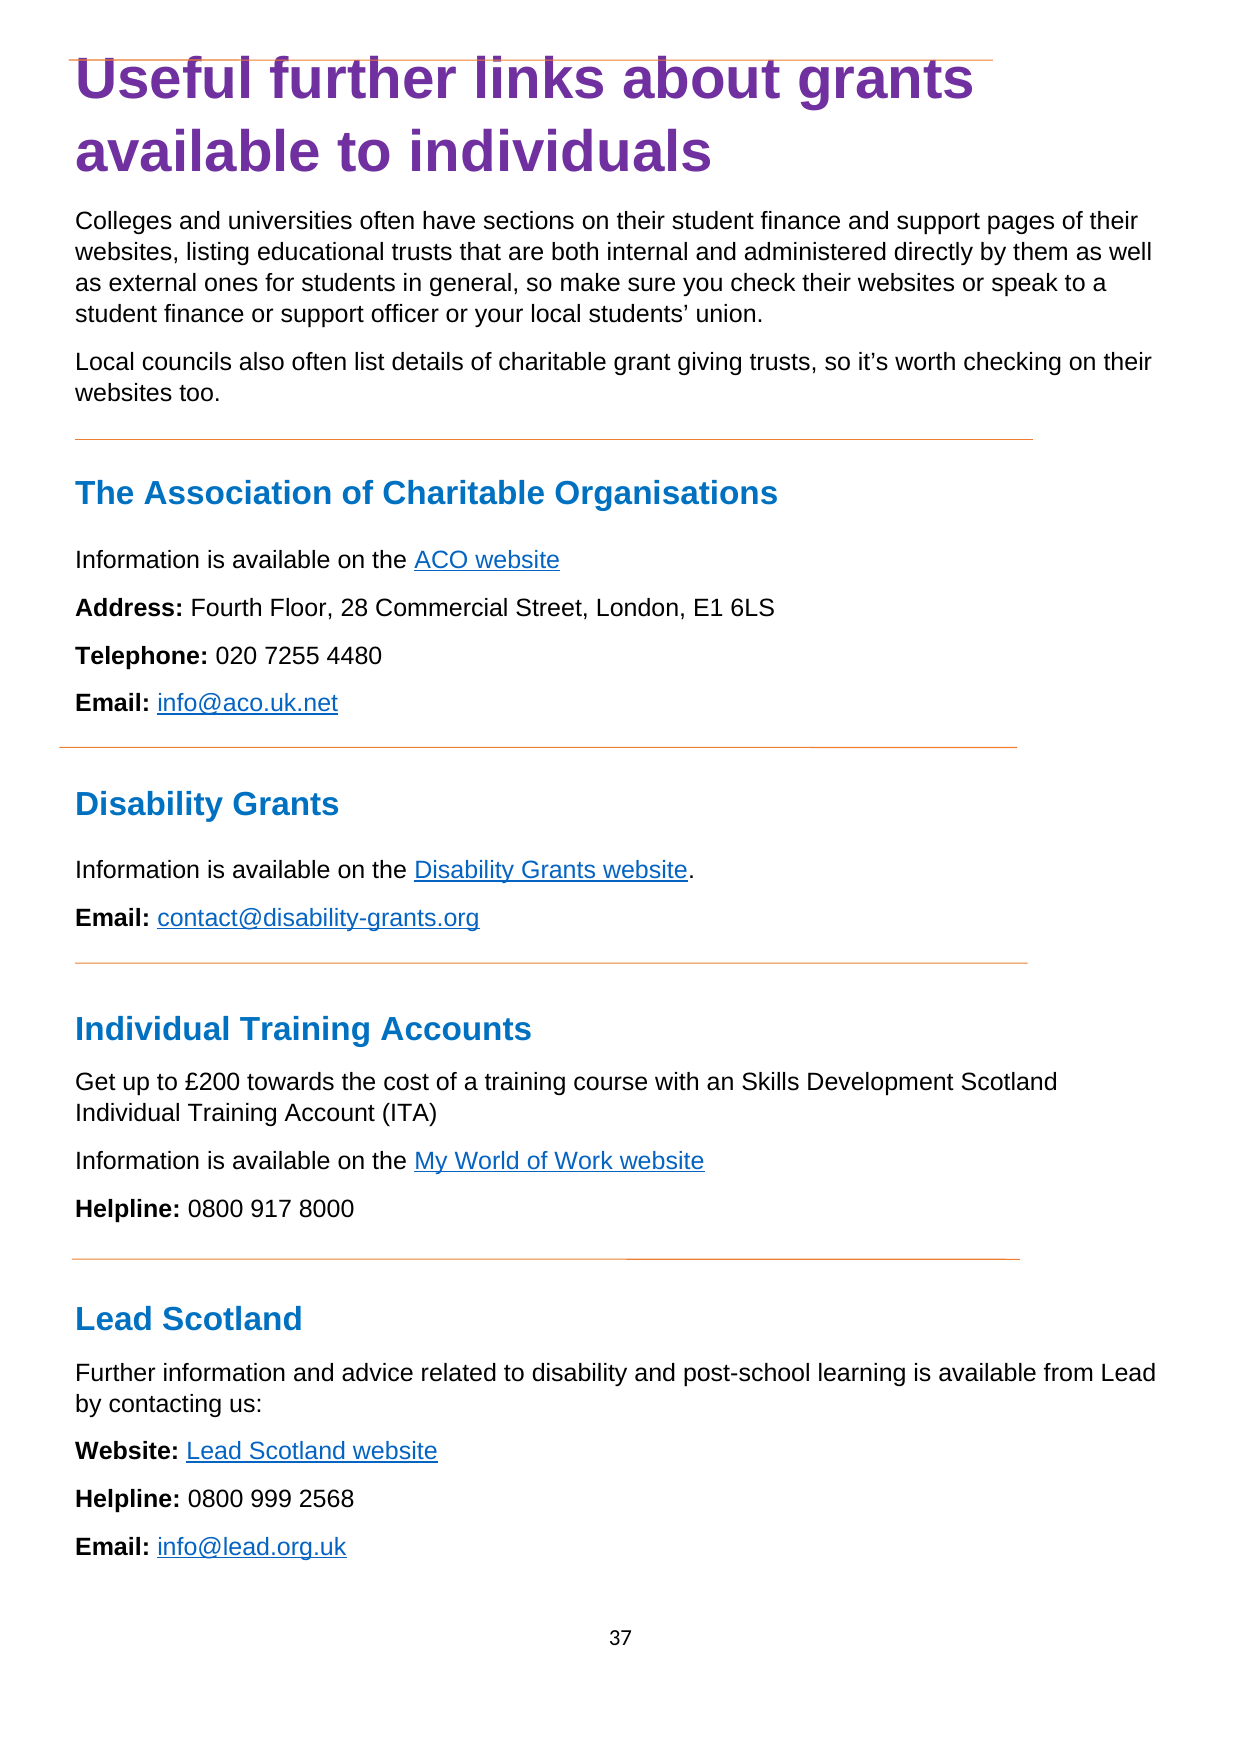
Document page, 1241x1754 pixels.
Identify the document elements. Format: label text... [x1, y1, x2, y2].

text Helpline: 0800 999 2568 [75, 1484, 1165, 1513]
text Further information and advice related to disability and post-school learning is available from Lead by contacting us: [75, 1358, 1165, 1417]
text Information is available on the My World of Work website [75, 1146, 1165, 1175]
text Lead Scotland [75, 1299, 1165, 1338]
text Email: info@aco.uk.net [75, 688, 1165, 717]
text Disability Grants Information is available on the Disability Grants website. [75, 784, 1165, 884]
text Telephone: 020 7255 4480 [75, 641, 1165, 669]
text Helpline: 0800 917 8000 [75, 1194, 1165, 1222]
text Local councils also often list details of charitable grant giving trusts, so it’s worth checking on their websites too. [75, 347, 1165, 406]
text The Association of Charitable Organisations Information is available on the ACO website [75, 473, 1165, 574]
text Website: Lead Scotland website [75, 1436, 1165, 1465]
text Email: info@lead.org.uk [75, 1532, 1165, 1561]
text Email: contact@disability-grants.org [75, 903, 1165, 932]
subtitle Useful further links about grants available to individuals [75, 44, 1165, 184]
text Individual Training Accounts [75, 1009, 1165, 1047]
text Get up to £200 towards the cost of a training course with an Skills Development Scotland Individual Training Account (ITA) [75, 1067, 1165, 1127]
text Colleges and universities often have sections on their student finance and support pages of their websites, listing educational trusts that are both internal and administered directly by them as well as external ones for students in general, so make sure you check their websites or speak to a student finance or support officer or your local students’ union. [75, 206, 1165, 328]
text Address: Fourth Floor, 28 Commercial Street, London, E1 6LS [75, 593, 1165, 622]
